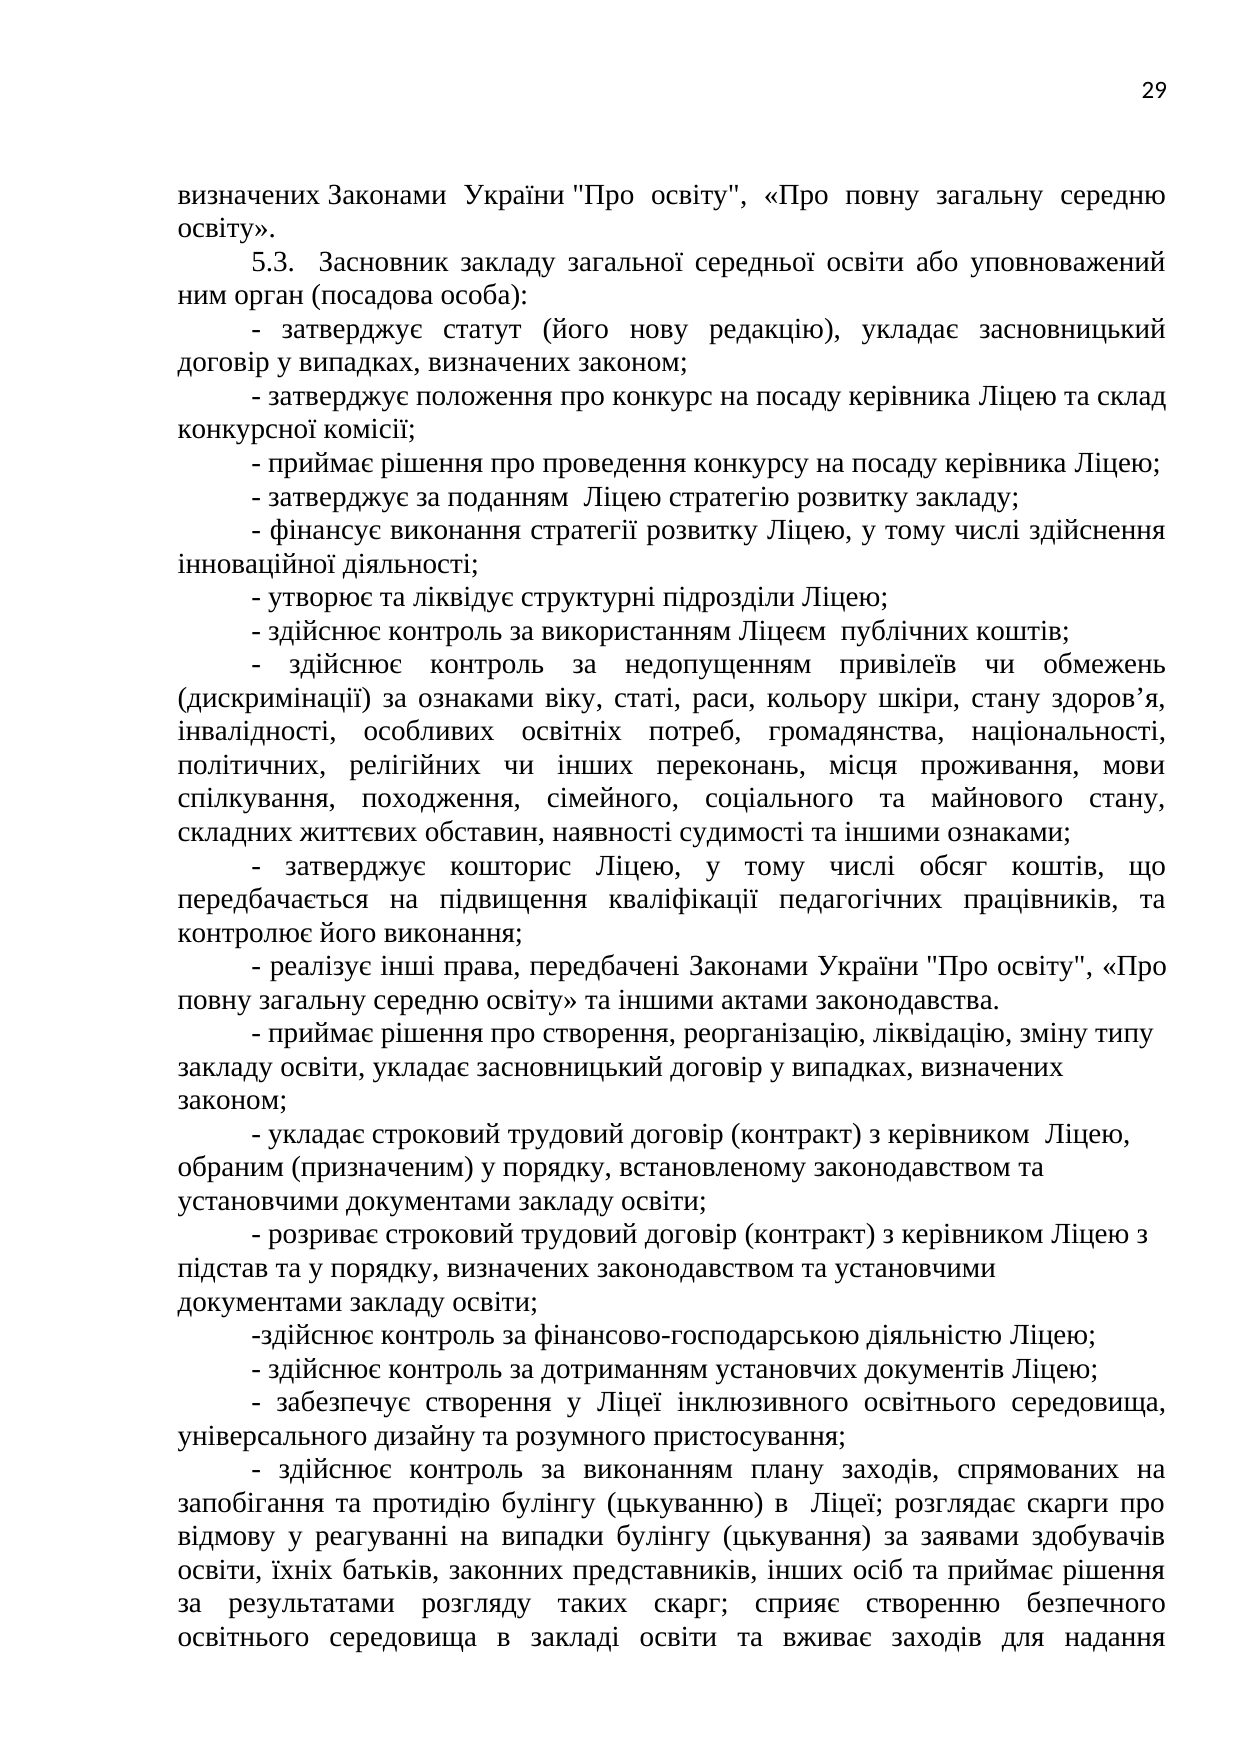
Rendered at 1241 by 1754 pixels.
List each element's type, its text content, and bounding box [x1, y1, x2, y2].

text - здійснює контроль за недопущенням привілеїв чи обмежень (дискримінації) за ознаками віку, статі, раси, кольору шкіри, стану здоров’я, інвалідності, особливих освітніх потреб, громадянства, національності, політичних, релігійних чи інших переконань, місця проживання, мови спілкування, походження, сімейного, соціального та майнового стану, складних життєвих обставин, наявності судимості та іншими ознаками; [177, 646, 1167, 848]
text 5.3. Засновник закладу загальної середньої освіти або уповноважений ним орган (посадова особа): [177, 244, 1167, 311]
text - затверджує за поданням Ліцею стратегію розвитку закладу; [177, 479, 1167, 512]
text - здійснює контроль за використанням Ліцеєм публічних коштів; [177, 613, 1167, 646]
text -здійснює контроль за фінансово-господарською діяльністю Ліцею; [177, 1317, 1167, 1351]
text - приймає рішення про проведення конкурсу на посаду керівника Ліцею; [177, 445, 1167, 479]
text - утворює та ліквідує структурні підрозділи Ліцею; [177, 579, 1167, 613]
text - укладає строковий трудовий договір (контракт) з керівником Ліцею, обраним (призначеним) у порядку, встановленому законодавством та установчими документами закладу освіти; [177, 1116, 1167, 1217]
text - затверджує положення про конкурс на посаду керівника Ліцею та склад конкурсної комісії; [177, 378, 1167, 445]
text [177, 177, 1167, 244]
text - фінансує виконання стратегії розвитку Ліцею, у тому числі здійснення інноваційної діяльності; [177, 512, 1167, 579]
text - розриває строковий трудовий договір (контракт) з керівником Ліцею з підстав та у порядку, визначених законодавством та установчими документами закладу освіти; [177, 1217, 1167, 1317]
text - затверджує кошторис Ліцею, у тому числі обсяг коштів, що передбачається на підвищення кваліфікації педагогічних працівників, та контролює його виконання; [177, 848, 1167, 948]
text - здійснює контроль за дотриманням установчих документів Ліцею; [177, 1351, 1167, 1384]
text - затверджує статут (його нову редакцію), укладає засновницький договір у випадках, визначених законом; [177, 311, 1167, 378]
text - реалізує інші права, передбачені Законами України "Про освіту", «Про повну загальну середню освіту» та іншими актами законодавства. [177, 948, 1167, 1015]
text - забезпечує створення у Ліцеї інклюзивного освітнього середовища, універсального дизайну та розумного пристосування; [177, 1384, 1167, 1451]
text - приймає рішення про створення, реорганізацію, ліквідацію, зміну типу закладу освіти, укладає засновницький договір у випадках, визначених законом; [177, 1015, 1167, 1116]
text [177, 1451, 1167, 1653]
